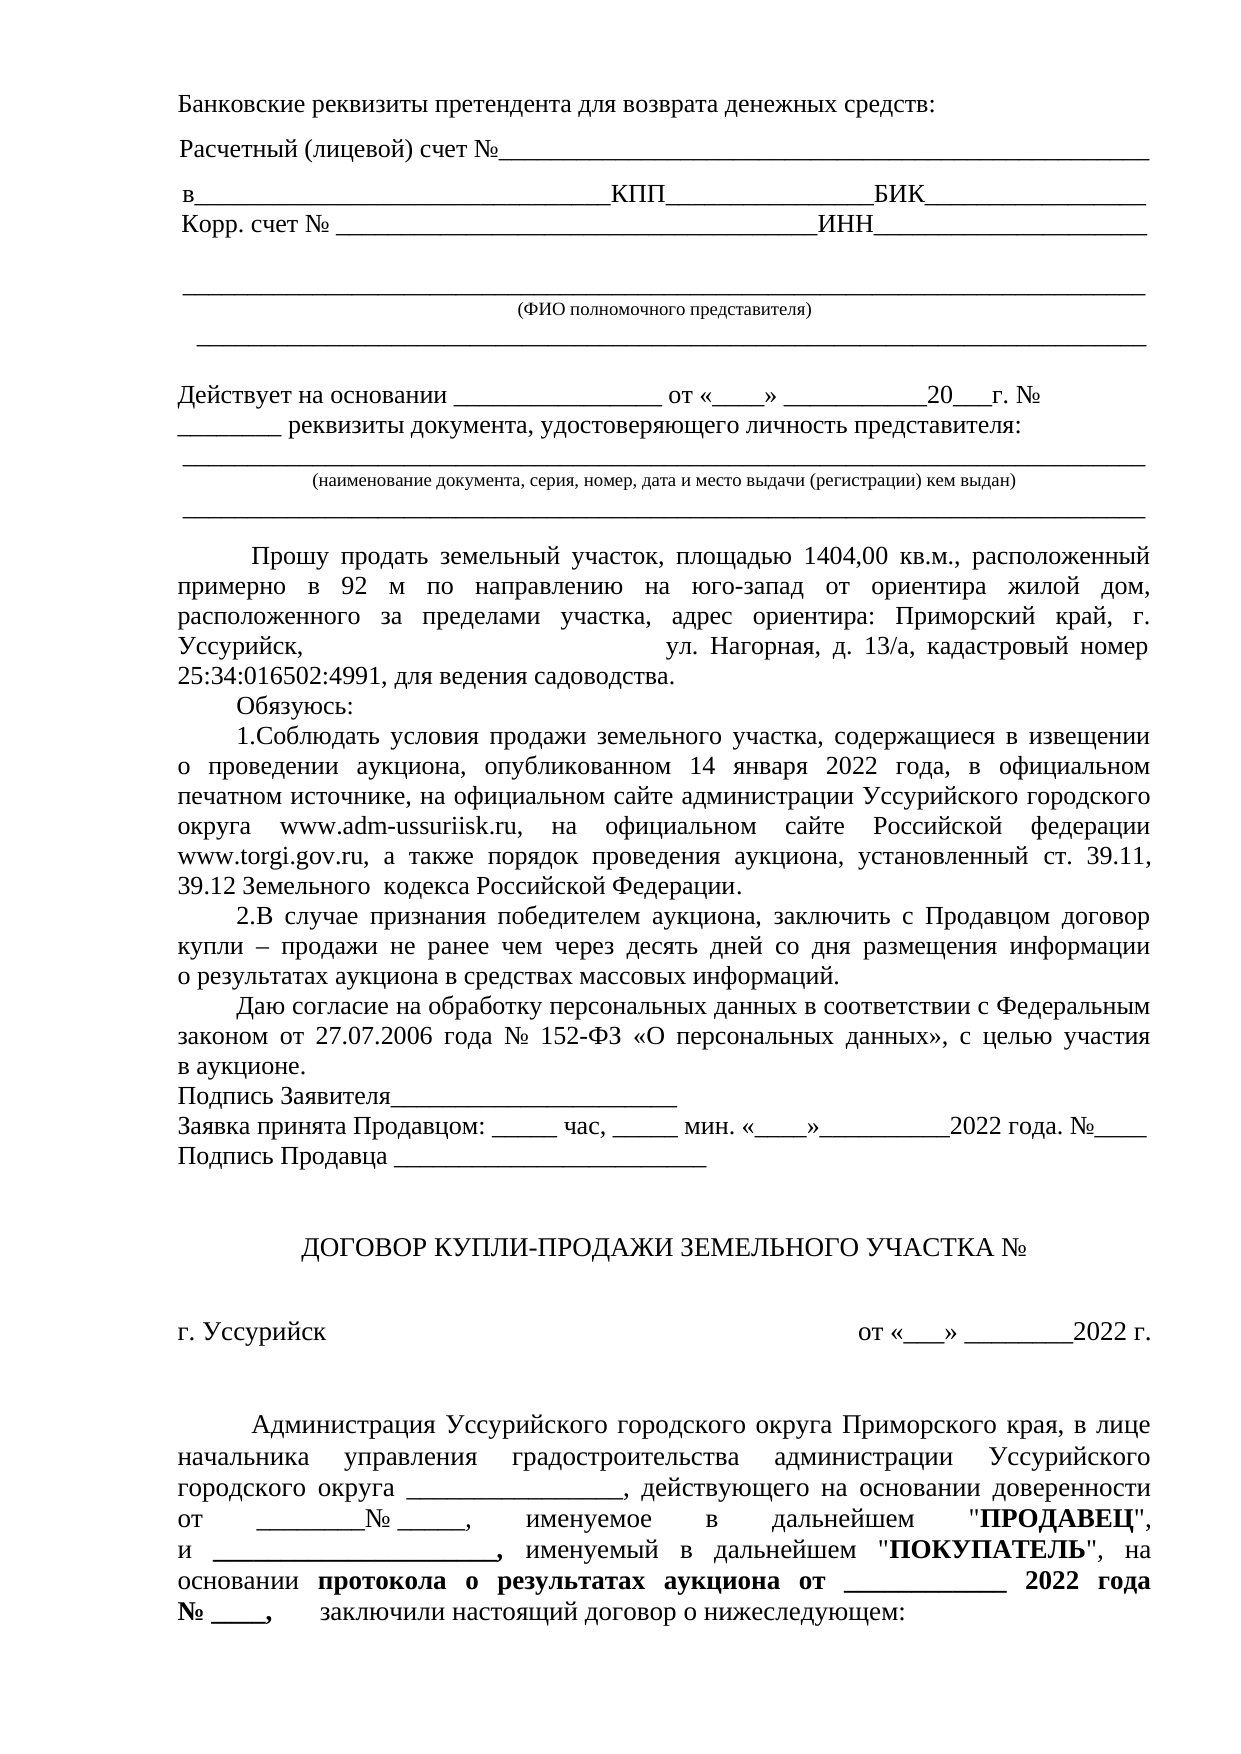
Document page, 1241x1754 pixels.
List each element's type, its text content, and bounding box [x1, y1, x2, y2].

text __________________________________________________________________________ [177, 268, 1152, 298]
text Даю согласие на обработку персональных данных в соответствии с Федеральным законом от 27.07.2006 года № 152-ФЗ «О персональных данных», с целью участия в аукционе. [177, 990, 1152, 1080]
text Администрация Уссурийского городского округа Приморского края, в лице начальника управления градостроительства администрации Уссурийского городского округа ________________, действующего на основании доверенности от ________№ _____, именуемое в дальнейшем "ПРОДАВЕЦ", и _____________________, именуемый в дальнейшем "ПОКУПАТЕЛЬ", на основании протокола о результатах аукциона от ____________ 2022 года № ____, заключили настоящий договор о нижеследующем: [177, 1408, 1152, 1627]
text в________________________________КПП________________БИК_________________ [177, 178, 1152, 208]
text 1.Соблюдать условия продажи земельного участка, содержащиеся в извещении о проведении аукциона, опубликованном 14 января 2022 года, в официальном печатном источнике, на официальном сайте администрации Уссурийского городского округа www.adm-ussuriisk.ru, на официальном сайте Российской федерации www.torgi.gov.ru, а также порядок проведения аукциона, установленный ст. 39.11, 39.12 Земельного кодекса Российской Федерации. [177, 720, 1152, 900]
text Подпись Продавца ________________________ [177, 1140, 1152, 1170]
text Подпись Заявителя______________________ [177, 1080, 1152, 1110]
table_header г. Уссурийск [166, 1284, 662, 1346]
text _________________________________________________________________________ [177, 319, 1167, 349]
text 2.В случае признания победителем аукциона, заключить с Продавцом договор купли – продажи не ранее чем через десять дней со дня размещения информации о результатах аукциона в средствах массовых информаций. [177, 900, 1152, 990]
text Корр. счет № _____________________________________ИНН_____________________ [177, 208, 1152, 238]
text (наименование документа, серия, номер, дата и место выдачи (регистрации) кем выдан) [177, 469, 1152, 491]
text Расчетный (лицевой) счет №__________________________________________________ [177, 133, 1152, 163]
text __________________________________________________________________________ [177, 491, 1152, 521]
text __________________________________________________________________________ [177, 439, 1152, 469]
text Действует на основании ________________ от «____» ___________20___г. № ________ реквизиты документа, удостоверяющего личность представителя: [177, 379, 1152, 439]
table_header от «___» ________2022 г. [663, 1284, 1163, 1346]
text (ФИО полномочного представителя) [177, 298, 1152, 319]
text Обязуюсь: [177, 690, 1152, 720]
text Банковские реквизиты претендента для возврата денежных средств: [177, 88, 1152, 118]
text Прошу продать земельный участок, площадью 1404,00 кв.м., расположенный примерно в 92 м по направлению на юго-запад от ориентира жилой дом, расположенного за пределами участка, адрес ориентира: Приморский край, г. Уссурийск, ул. Нагорная, д. 13/а, кадастровый номер 25:34:016502:4991, для ведения садоводства. [177, 540, 1152, 690]
text ДОГОВОР КУПЛИ-ПРОДАЖИ ЗЕМЕЛЬНОГО УЧАСТКА № [177, 1231, 1152, 1262]
text Заявка принята Продавцом: _____ час, _____ мин. «____»__________2022 года. №____ [177, 1110, 1152, 1140]
